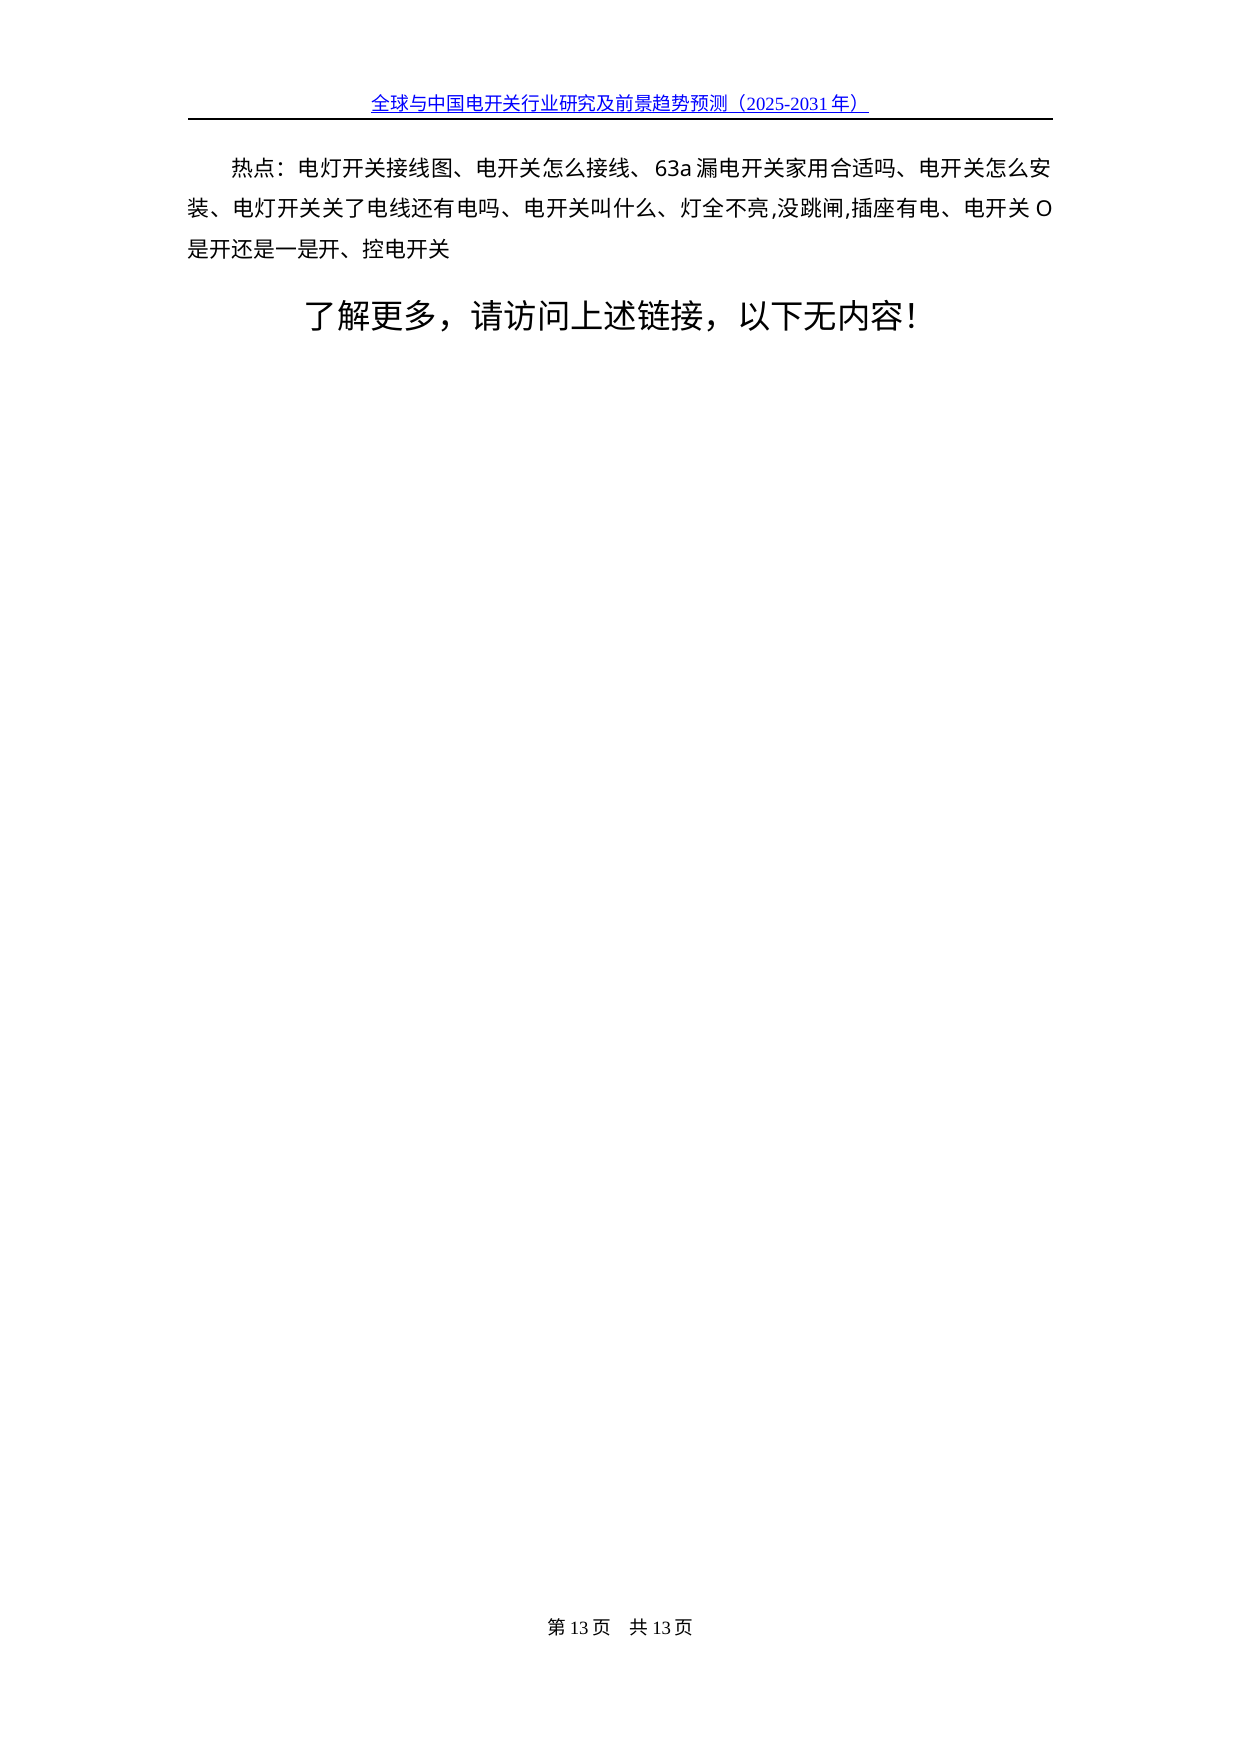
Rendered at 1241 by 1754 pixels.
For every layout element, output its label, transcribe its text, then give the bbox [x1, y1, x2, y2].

title 了解更多，请访问上述链接，以下无内容！ [187, 282, 1053, 347]
text 热点：电灯开关接线图、电开关怎么接线、63a漏电开关家用合适吗、电开关怎么安装、电灯开关关了电线还有电吗、电开关叫什么、灯全不亮,没跳闸,插座有电、电开关O是开还是一是开、控电开关 [187, 150, 1053, 264]
